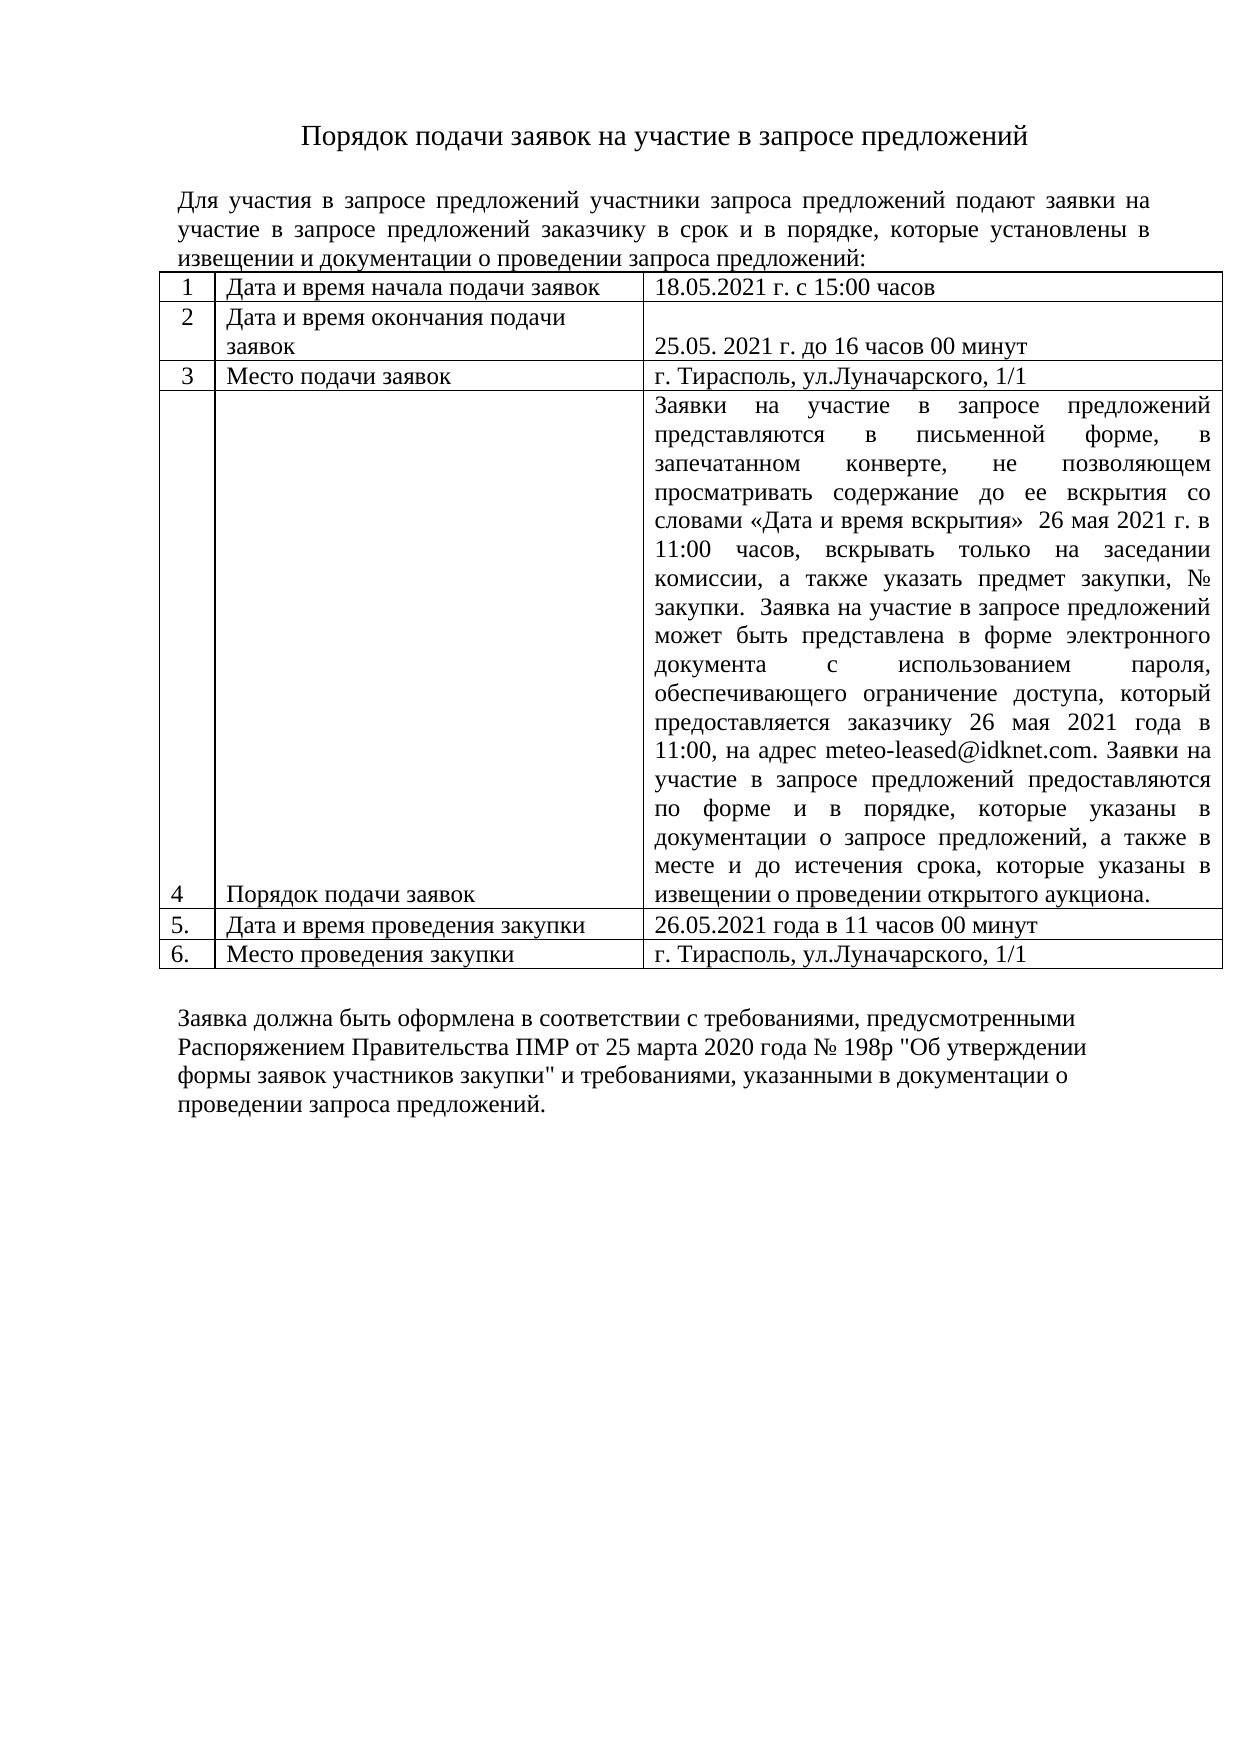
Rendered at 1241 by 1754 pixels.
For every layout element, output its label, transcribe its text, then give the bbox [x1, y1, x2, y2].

text Порядок подачи заявок на участие в запросе предложений [177, 118, 1152, 152]
table_cell 25.05. 2021 г. до 16 часов 00 минут [644, 302, 1222, 360]
table_header Дата и время начала подачи заявок [216, 273, 643, 301]
table_header 18.05.2021 г. с 15:00 часов [644, 273, 1222, 301]
table_cell 2 [160, 302, 214, 360]
table_cell Заявки на участие в запросе предложений представляются в письменной форме, в запечатанном конверте, не позволяющем просматривать содержание до ее вскрытия со словами «Дата и время вскрытия» 26 мая 2021 г. в 11:00 часов, вскрывать только на заседании комиссии, а также указать предмет закупки, № закупки. Заявка на участие в запросе предложений может быть представлена в форме электронного документа с использованием пароля, обеспечивающего ограничение доступа, который предоставляется заказчику 26 мая 2021 года в 11:00, на адрес meteo-leased@idknet.com. Заявки на участие в запросе предложений предоставляются по форме и в порядке, которые указаны в документации о запросе предложений, а также в месте и до истечения срока, которые указаны в извещении о проведении открытого аукциона. [644, 391, 1222, 908]
text Для участия в запросе предложений участники запроса предложений подают заявки на участие в запросе предложений заказчику в срок и в порядке, которые установлены в извещении и документации о проведении запроса предложений: [177, 185, 1152, 271]
table_cell 4 [160, 391, 214, 908]
table_cell 6. [160, 940, 214, 968]
table_cell 5. [160, 909, 214, 938]
table_cell Дата и время проведения закупки [216, 909, 643, 938]
text Заявка должна быть оформлена в соответствии с требованиями, предусмотренными Распоряжением Правительства ПМР от 25 марта 2020 года № 198р "Об утверждении формы заявок участников закупки" и требованиями, указанными в документации о проведении запроса предложений. [177, 1003, 1152, 1118]
table_cell Порядок подачи заявок [216, 391, 643, 908]
table_cell Дата и время окончания подачи заявок [216, 302, 643, 360]
table_cell Место проведения закупки [216, 940, 643, 968]
table_cell г. Тирасполь, ул.Луначарского, 1/1 [644, 361, 1222, 389]
table_header 1 [160, 273, 214, 301]
table_cell 3 [160, 361, 214, 389]
table_cell 26.05.2021 года в 11 часов 00 минут [644, 909, 1222, 938]
table_cell г. Тирасполь, ул.Луначарского, 1/1 [644, 940, 1222, 968]
table_cell Место подачи заявок [216, 361, 643, 389]
